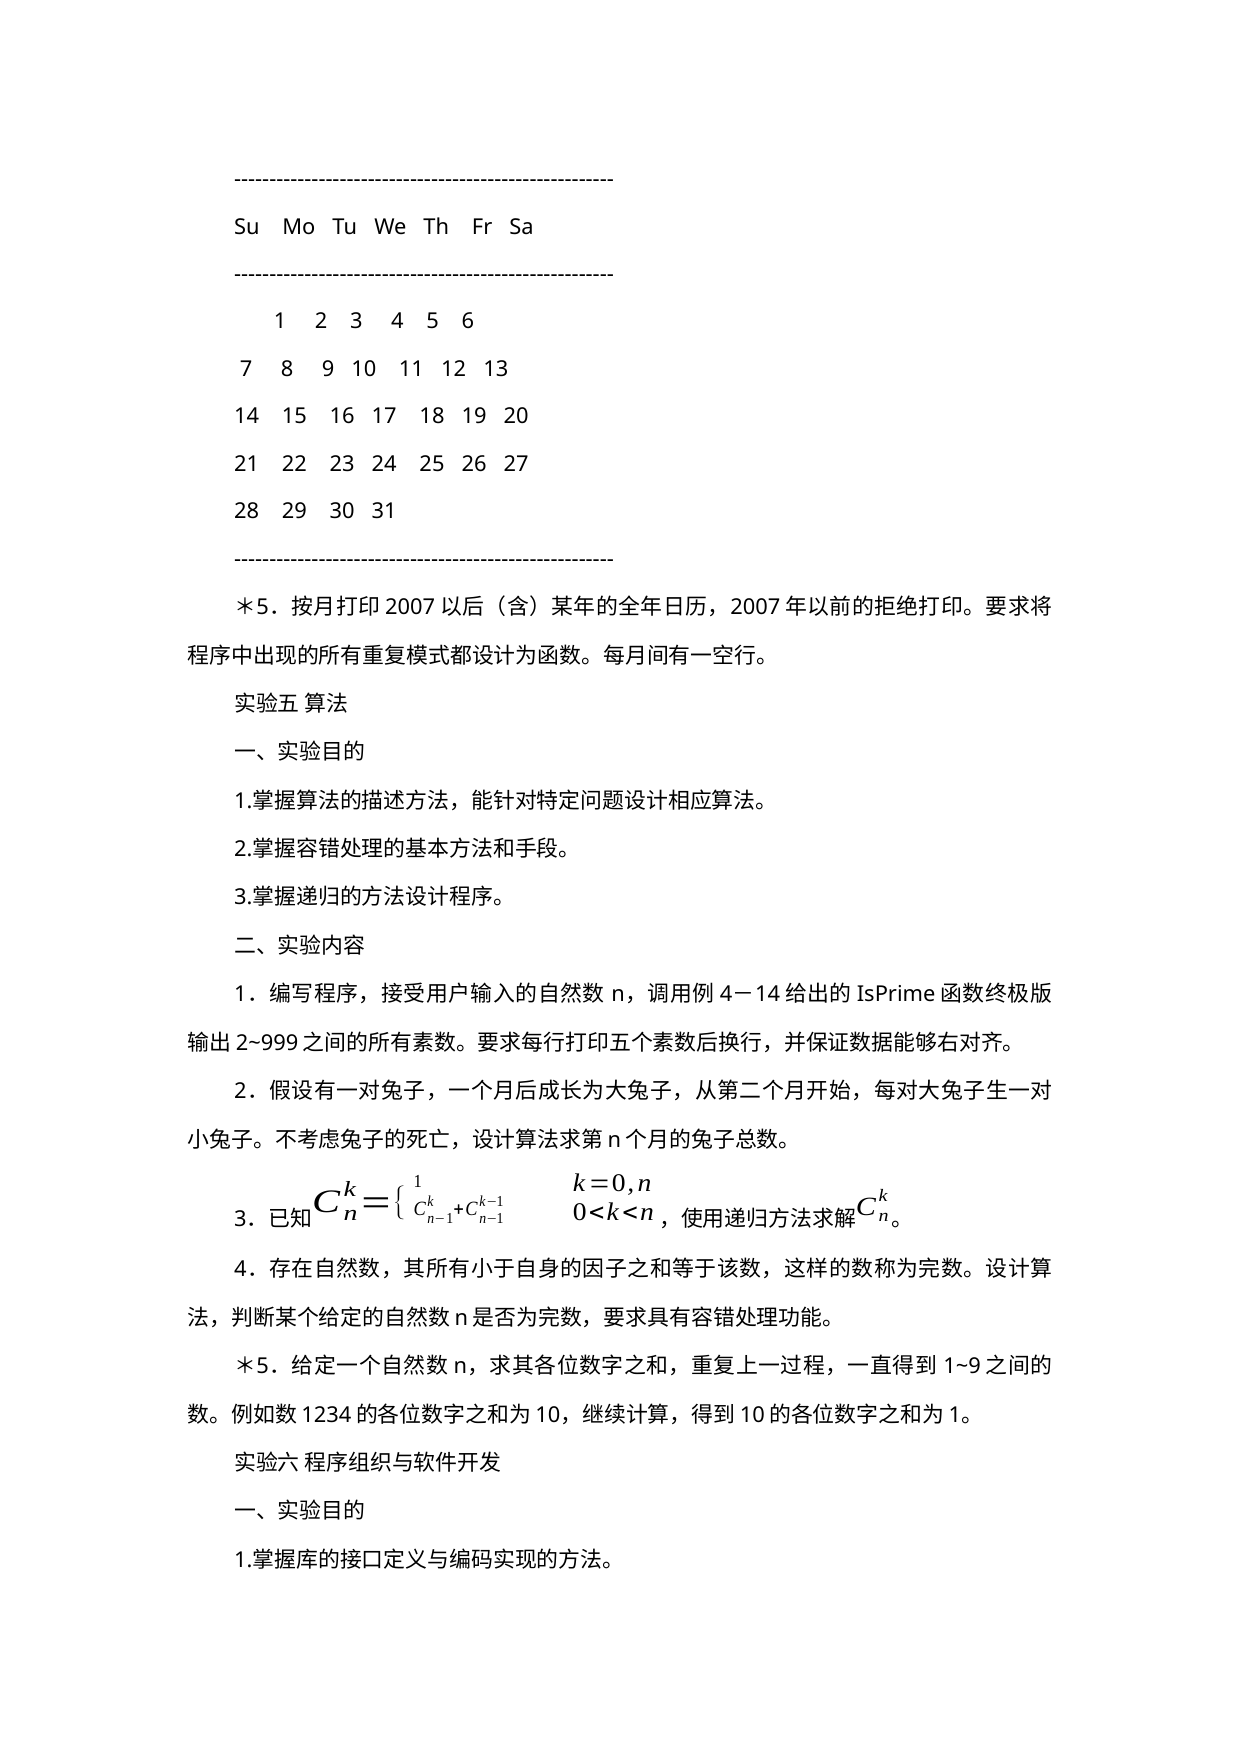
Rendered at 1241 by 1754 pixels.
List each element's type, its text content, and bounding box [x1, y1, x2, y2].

text 2．假设有一对兔子，一个月后成长为大兔子，从第二个月开始，每对大兔子生一对小兔子。不考虑兔子的死亡，设计算法求第n个月的兔子总数。 [187, 1073, 1053, 1154]
text 21 22 23 24 25 26 27 [187, 446, 1053, 479]
text ＊5．按月打印2007以后（含）某年的全年日历，2007年以前的拒绝打印。要求将程序中出现的所有重复模式都设计为函数。每月间有一空行。 [187, 588, 1053, 670]
text ------------------------------------------------------ [187, 162, 1053, 194]
text ------------------------------------------------------ [187, 541, 1053, 574]
text ------------------------------------------------------ [187, 257, 1053, 289]
text Tu We Th Fr Sa [187, 209, 1053, 242]
text 3．已知 ，使用递归方法求解。 [187, 1170, 1053, 1235]
text 实验六 程序组织与软件开发 [187, 1445, 1053, 1477]
text 4．存在自然数，其所有小于自身的因子之和等于该数，这样的数称为完数。设计算法，判断某个给定的自然数n是否为完数，要求具有容错处理功能。 [187, 1251, 1053, 1332]
text ＊5．给定一个自然数n，求其各位数字之和，重复上一过程，一直得到1~9之间的数。例如数1234的各位数字之和为10，继续计算，得到10的各位数字之和为1。 [187, 1348, 1053, 1429]
text 28 29 30 31 [187, 494, 1053, 526]
text 2.掌握容错处理的基本方法和手段。 [187, 831, 1053, 863]
text 1 2 3 4 5 6 [187, 304, 1053, 337]
text 1.掌握算法的描述方法，能针对特定问题设计相应算法。 [187, 782, 1053, 815]
text 3.掌握递归的方法设计程序。 [187, 879, 1053, 911]
text 二、实验内容 [187, 927, 1053, 960]
text 实验五 算法 [187, 686, 1053, 718]
text 一、实验目的 [187, 1493, 1053, 1526]
text 1.掌握库的接口定义与编码实现的方法。 [187, 1541, 1053, 1574]
text 1．编写程序，接受用户输入的自然数n，调用例4－14给出的IsPrime函数终极版输出2~999之间的所有素数。要求每行打印五个素数后换行，并保证数据能够右对齐。 [187, 976, 1053, 1057]
text 一、实验目的 [187, 734, 1053, 766]
text 14 15 16 17 18 19 20 [187, 399, 1053, 431]
text 7 8 9 10 11 12 13 [187, 352, 1053, 384]
